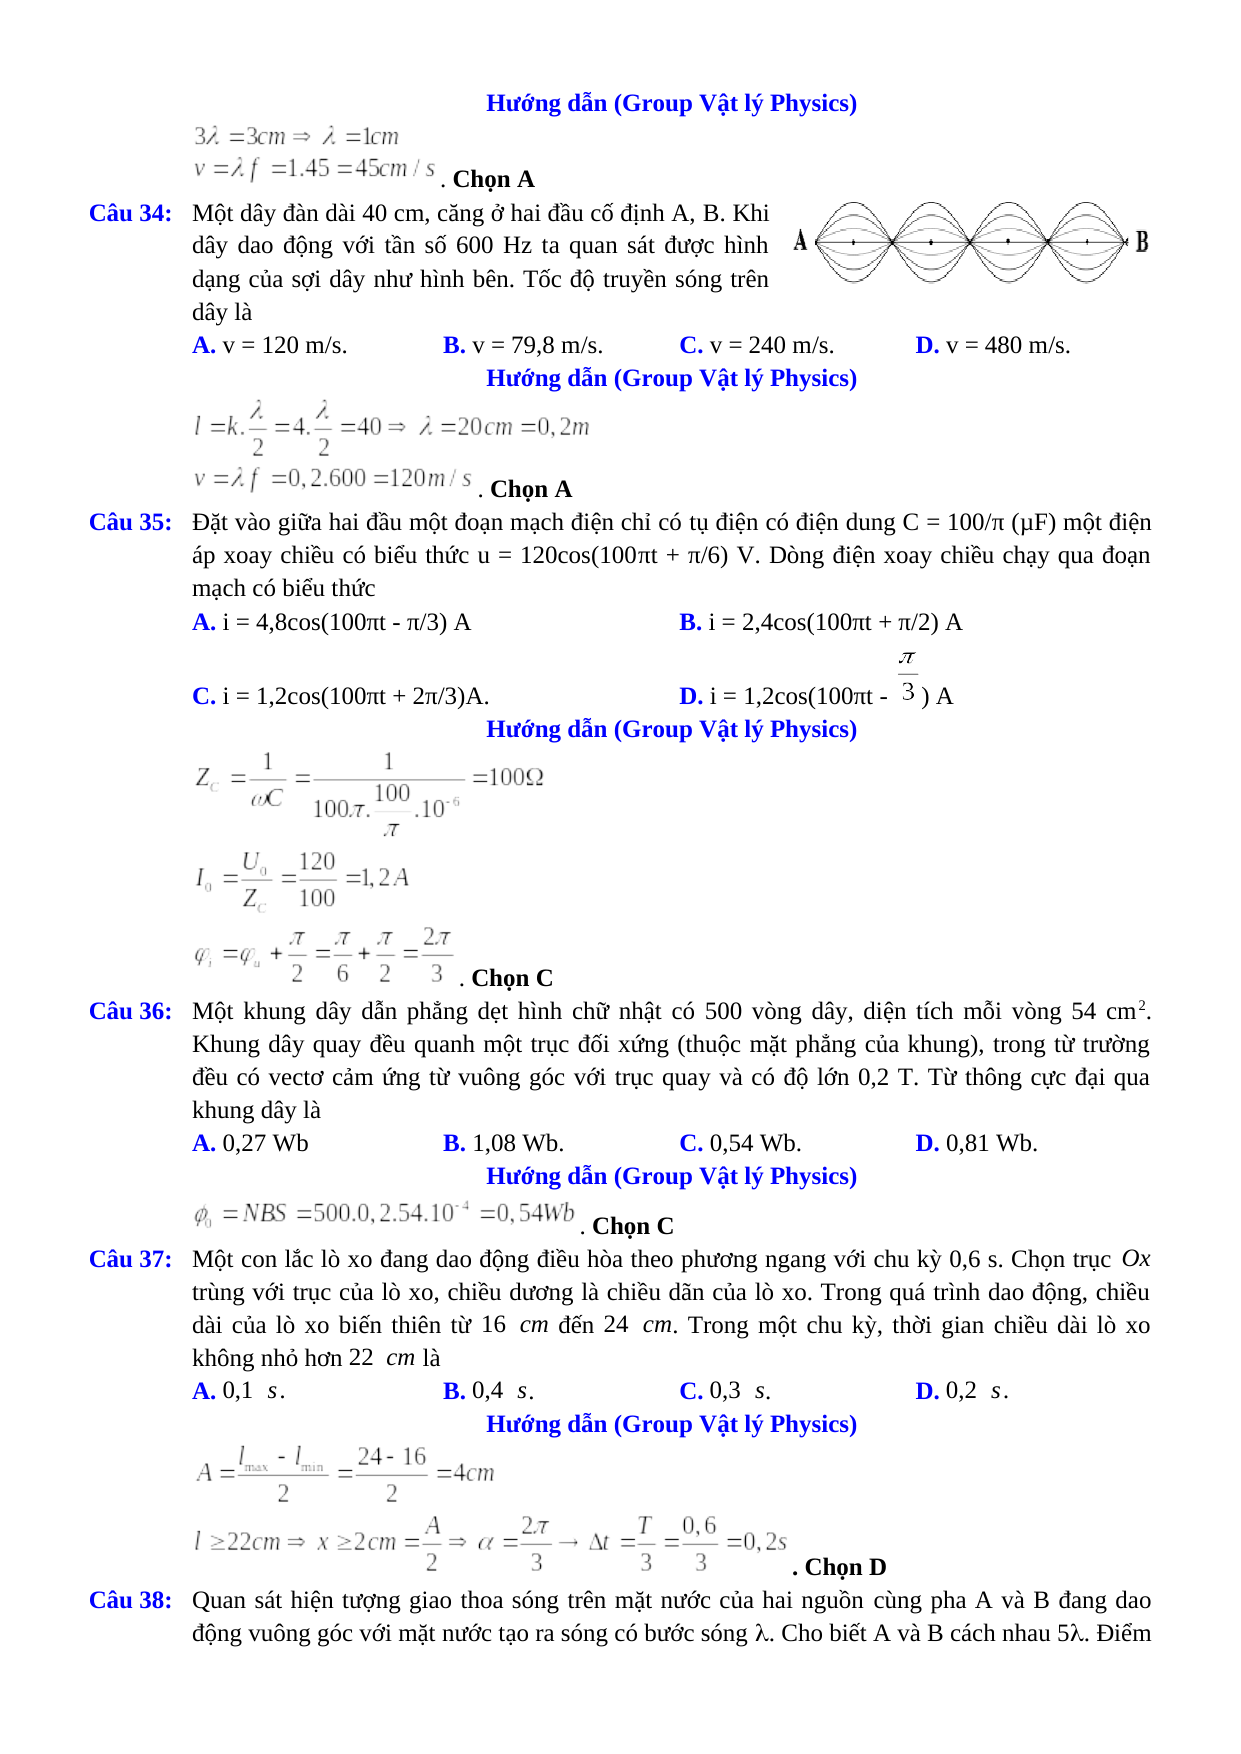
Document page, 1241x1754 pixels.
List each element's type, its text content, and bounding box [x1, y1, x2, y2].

text Câu 37: Một con lắc lò xo đang dao động điều hòa theo phương ngang với chu kỳ 0,6 s. Chọn trục trùng với trục của lò xo, chiều dương là chiều dãn của lò xo. Trong quá trình dao động, chiều dài của lò xo biến thiên từ đến . Trong một chu kỳ, thời gian chiều dài lò xo không nhỏ hơn là [88, 1244, 1152, 1372]
text . Chọn D [192, 1511, 1152, 1581]
text Câu 35: Đặt vào giữa hai đầu một đoạn mạch điện chỉ có tụ điện có điện dung C = 100/π (µF) một điện áp xoay chiều có biểu thức u = 120cos(100πt + π/6) V. Dòng điện xoay chiều chạy qua đoạn mạch có biểu thức [88, 507, 1152, 602]
text Hướng dẫn (Group Vật lý Physics) [192, 88, 1152, 117]
text A. 0,27 Wb B. 1,08 Wb. C. 0,54 Wb. D. 0,81 Wb. [192, 1128, 1152, 1157]
text Hướng dẫn (Group Vật lý Physics) [192, 1161, 1152, 1190]
text C. i = 1,2cos(100πt + 2π/3)A. D. i = 1,2cos(100πt - ) A [192, 639, 1152, 709]
picture [788, 198, 1152, 291]
text . Chọn C [192, 922, 1152, 992]
text . Chọn A [192, 464, 1152, 503]
list . Chọn A [192, 154, 1152, 193]
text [88, 1585, 1152, 1647]
text A. v = 120 m/s. B. v = 79,8 m/s. C. v = 240 m/s. D. v = 480 m/s. [192, 330, 1152, 358]
text . Chọn C [192, 1194, 1152, 1239]
text Hướng dẫn (Group Vật lý Physics) [192, 1409, 1152, 1438]
text A. i = 4,8cos(100πt - π/3) A B. i = 2,4cos(100πt + π/2) A [192, 607, 1152, 635]
text A. B. . C. . D. [192, 1376, 1152, 1404]
text Hướng dẫn (Group Vật lý Physics) [192, 363, 1152, 391]
text Câu 36: Một khung dây dẫn phẳng dẹt hình chữ nhật có 500 vòng dây, diện tích mỗi vòng 54 cm2. Khung dây quay đều quanh một trục đối xứng (thuộc mặt phẳng của khung), trong từ trường đều có vectơ cảm ứng từ vuông góc với trục quay và có độ lớn 0,2 T. Từ thông cực đại qua khung dây là [88, 996, 1152, 1124]
text Hướng dẫn (Group Vật lý Physics) [192, 714, 1152, 743]
